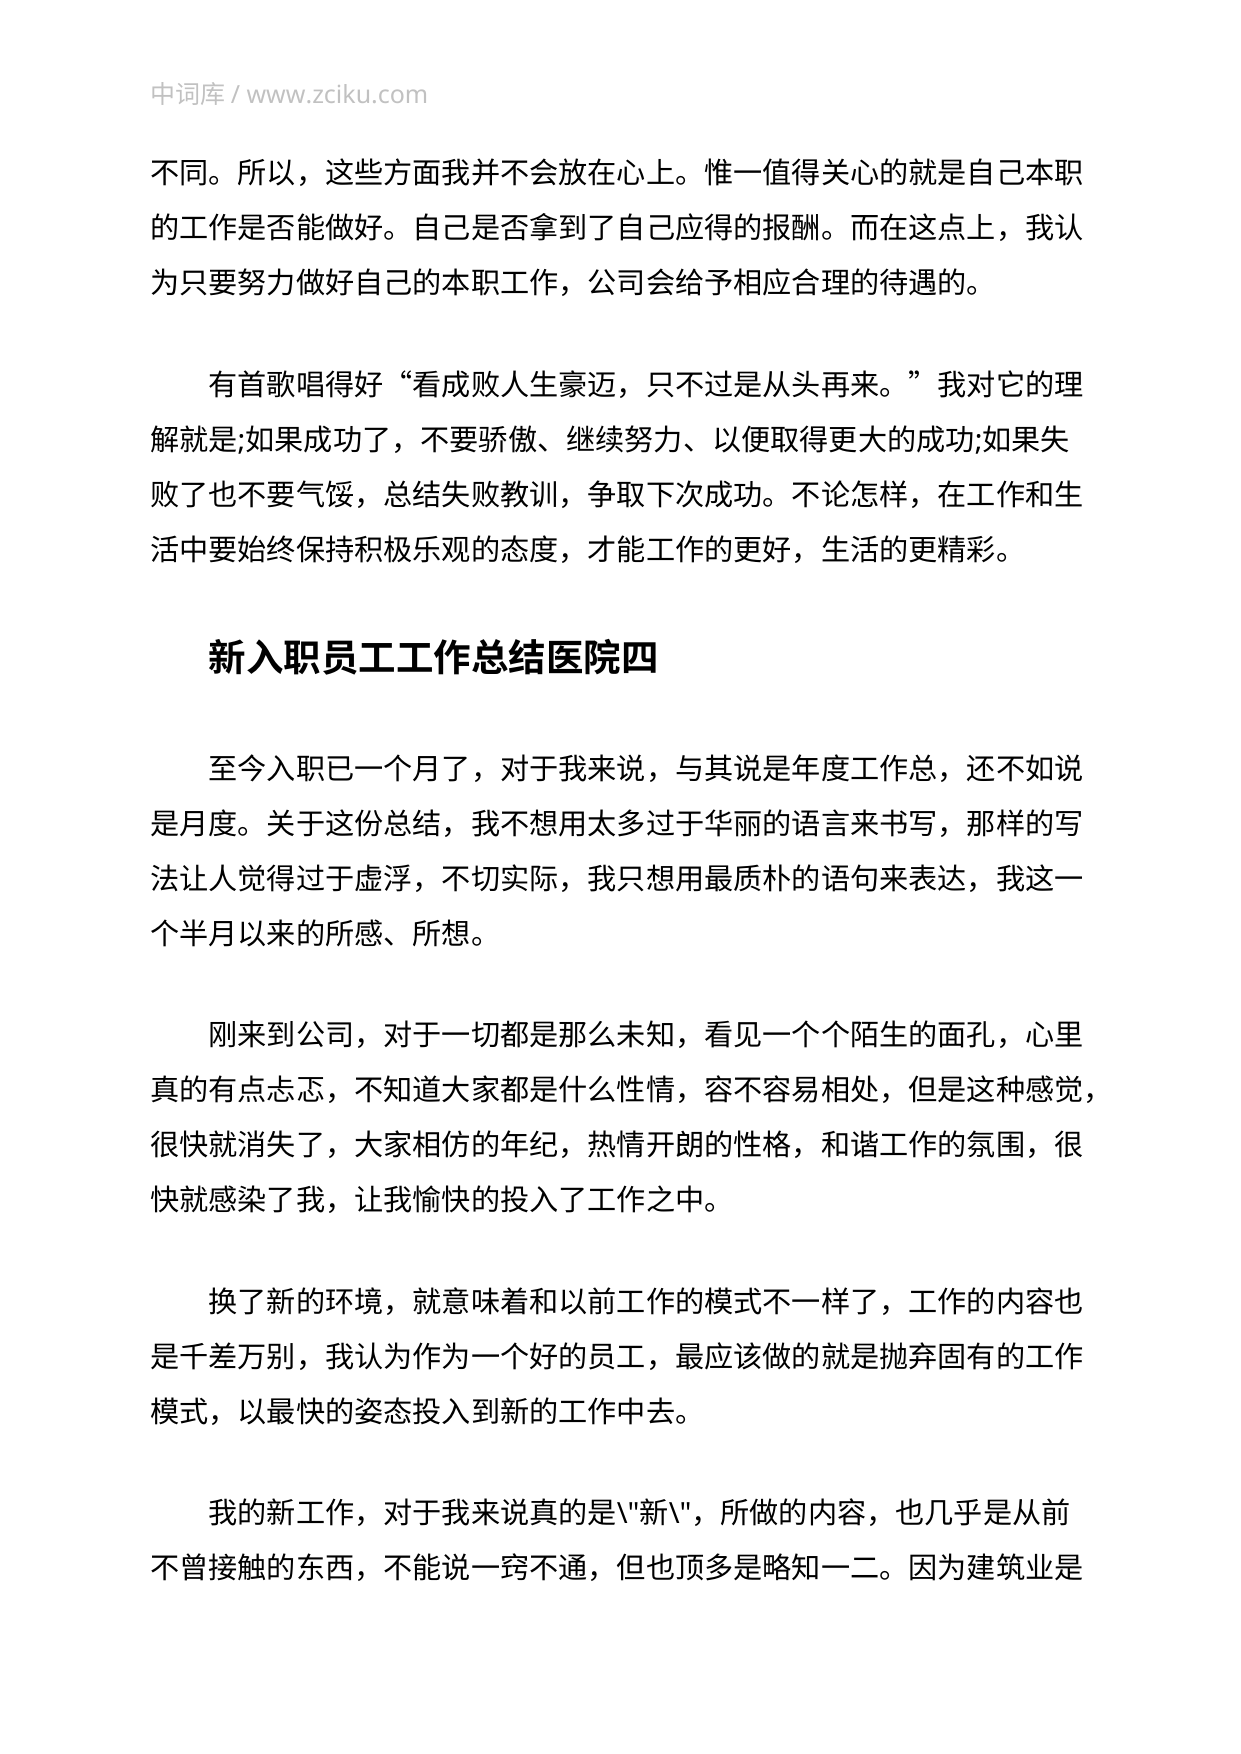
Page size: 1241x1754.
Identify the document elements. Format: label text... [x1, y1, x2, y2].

text 新入职员工工作总结医院四 [150, 628, 1090, 682]
text 刚来到公司，对于一切都是那么未知，看见一个个陌生的面孔，心里真的有点忐忑，不知道大家都是什么性情，容不容易相处，但是这种感觉，很快就消失了，大家相仿的年纪，热情开朗的性格，和谐工作的氛围，很快就感染了我，让我愉快的投入了工作之中。 [150, 1012, 1090, 1219]
text 有首歌唱得好“看成败人生豪迈，只不过是从头再来。”我对它的理解就是;如果成功了，不要骄傲、继续努力、以便取得更大的成功;如果失败了也不要气馁，总结失败教训，争取下次成功。不论怎样，在工作和生活中要始终保持积极乐观的态度，才能工作的更好，生活的更精彩。 [150, 362, 1090, 569]
text 换了新的环境，就意味着和以前工作的模式不一样了，工作的内容也是千差万别，我认为作为一个好的员工，最应该做的就是抛弃固有的工作模式，以最快的姿态投入到新的工作中去。 [150, 1278, 1090, 1431]
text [150, 150, 1090, 302]
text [150, 1490, 1090, 1587]
text 至今入职已一个月了，对于我来说，与其说是年度工作总，还不如说是月度。关于这份总结，我不想用太多过于华丽的语言来书写，那样的写法让人觉得过于虚浮，不切实际，我只想用最质朴的语句来表达，我这一个半月以来的所感、所想。 [150, 746, 1090, 952]
